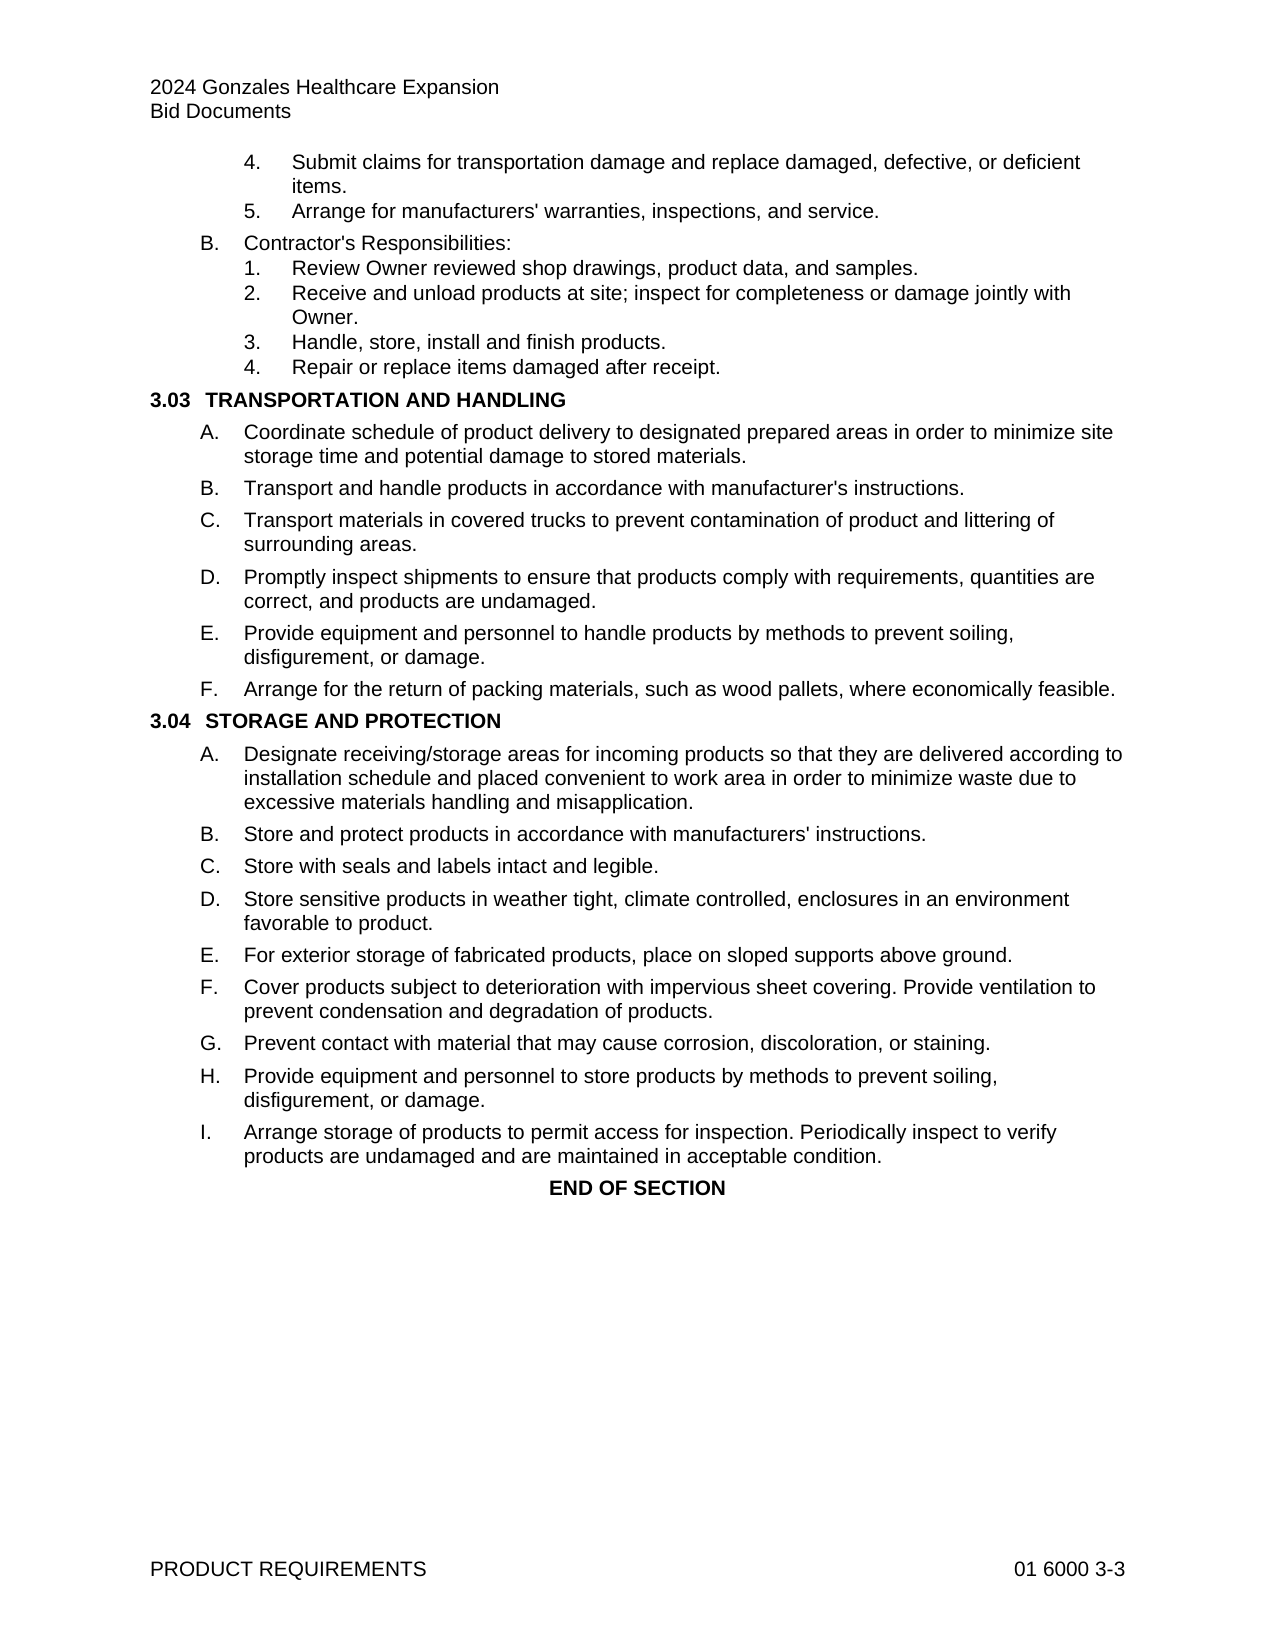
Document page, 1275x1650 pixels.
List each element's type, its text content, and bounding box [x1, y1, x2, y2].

text E. Provide equipment and personnel to handle products by methods to prevent soiling, disfigurement, or damage. [200, 621, 1125, 669]
text A. Designate receiving/storage areas for incoming products so that they are delivered according to installation schedule and placed convenient to work area in order to minimize waste due to excessive materials handling and misapplication. [200, 742, 1125, 813]
text D. Promptly inspect shipments to ensure that products comply with requirements, quantities are correct, and products are undamaged. [200, 564, 1125, 612]
text 1. Review Owner reviewed shop drawings, product data, and samples. [244, 256, 1125, 280]
text F. Arrange for the return of packing materials, such as wood pallets, where economically feasible. [200, 677, 1125, 701]
text C. Transport materials in covered trucks to prevent contamination of product and littering of surrounding areas. [200, 508, 1125, 556]
text B. Transport and handle products in accordance with manufacturer's instructions. [200, 476, 1125, 500]
text B. Store and protect products in accordance with manufacturers' instructions. [200, 822, 1125, 846]
text 4. Submit claims for transportation damage and replace damaged, defective, or deficient items. [244, 150, 1125, 198]
text G. Prevent contact with material that may cause corrosion, discoloration, or staining. [200, 1031, 1125, 1055]
text B. Contractor's Responsibilities: [200, 231, 1125, 255]
text 5. Arrange for manufacturers' warranties, inspections, and service. [244, 199, 1125, 223]
text 3.04 STORAGE AND PROTECTION [150, 709, 1125, 733]
text 3. Handle, store, install and finish products. [244, 330, 1125, 354]
text 2. Receive and unload products at site; inspect for completeness or damage jointly with Owner. [244, 281, 1125, 329]
text F. Cover products subject to deterioration with impervious sheet covering. Provide ventilation to prevent condensation and degradation of products. [200, 975, 1125, 1023]
text 4. Repair or replace items damaged after receipt. [244, 355, 1125, 379]
text E. For exterior storage of fabricated products, place on sloped supports above ground. [200, 943, 1125, 967]
text END OF SECTION [150, 1176, 1125, 1200]
text 3.03 TRANSPORTATION AND HANDLING [150, 387, 1125, 411]
text C. Store with seals and labels intact and legible. [200, 854, 1125, 878]
text D. Store sensitive products in weather tight, climate controlled, enclosures in an environment favorable to product. [200, 886, 1125, 934]
text H. Provide equipment and personnel to store products by methods to prevent soiling, disfigurement, or damage. [200, 1063, 1125, 1111]
text I. Arrange storage of products to permit access for inspection. Periodically inspect to verify products are undamaged and are maintained in acceptable condition. [200, 1120, 1125, 1168]
text A. Coordinate schedule of product delivery to designated prepared areas in order to minimize site storage time and potential damage to stored materials. [200, 420, 1125, 468]
